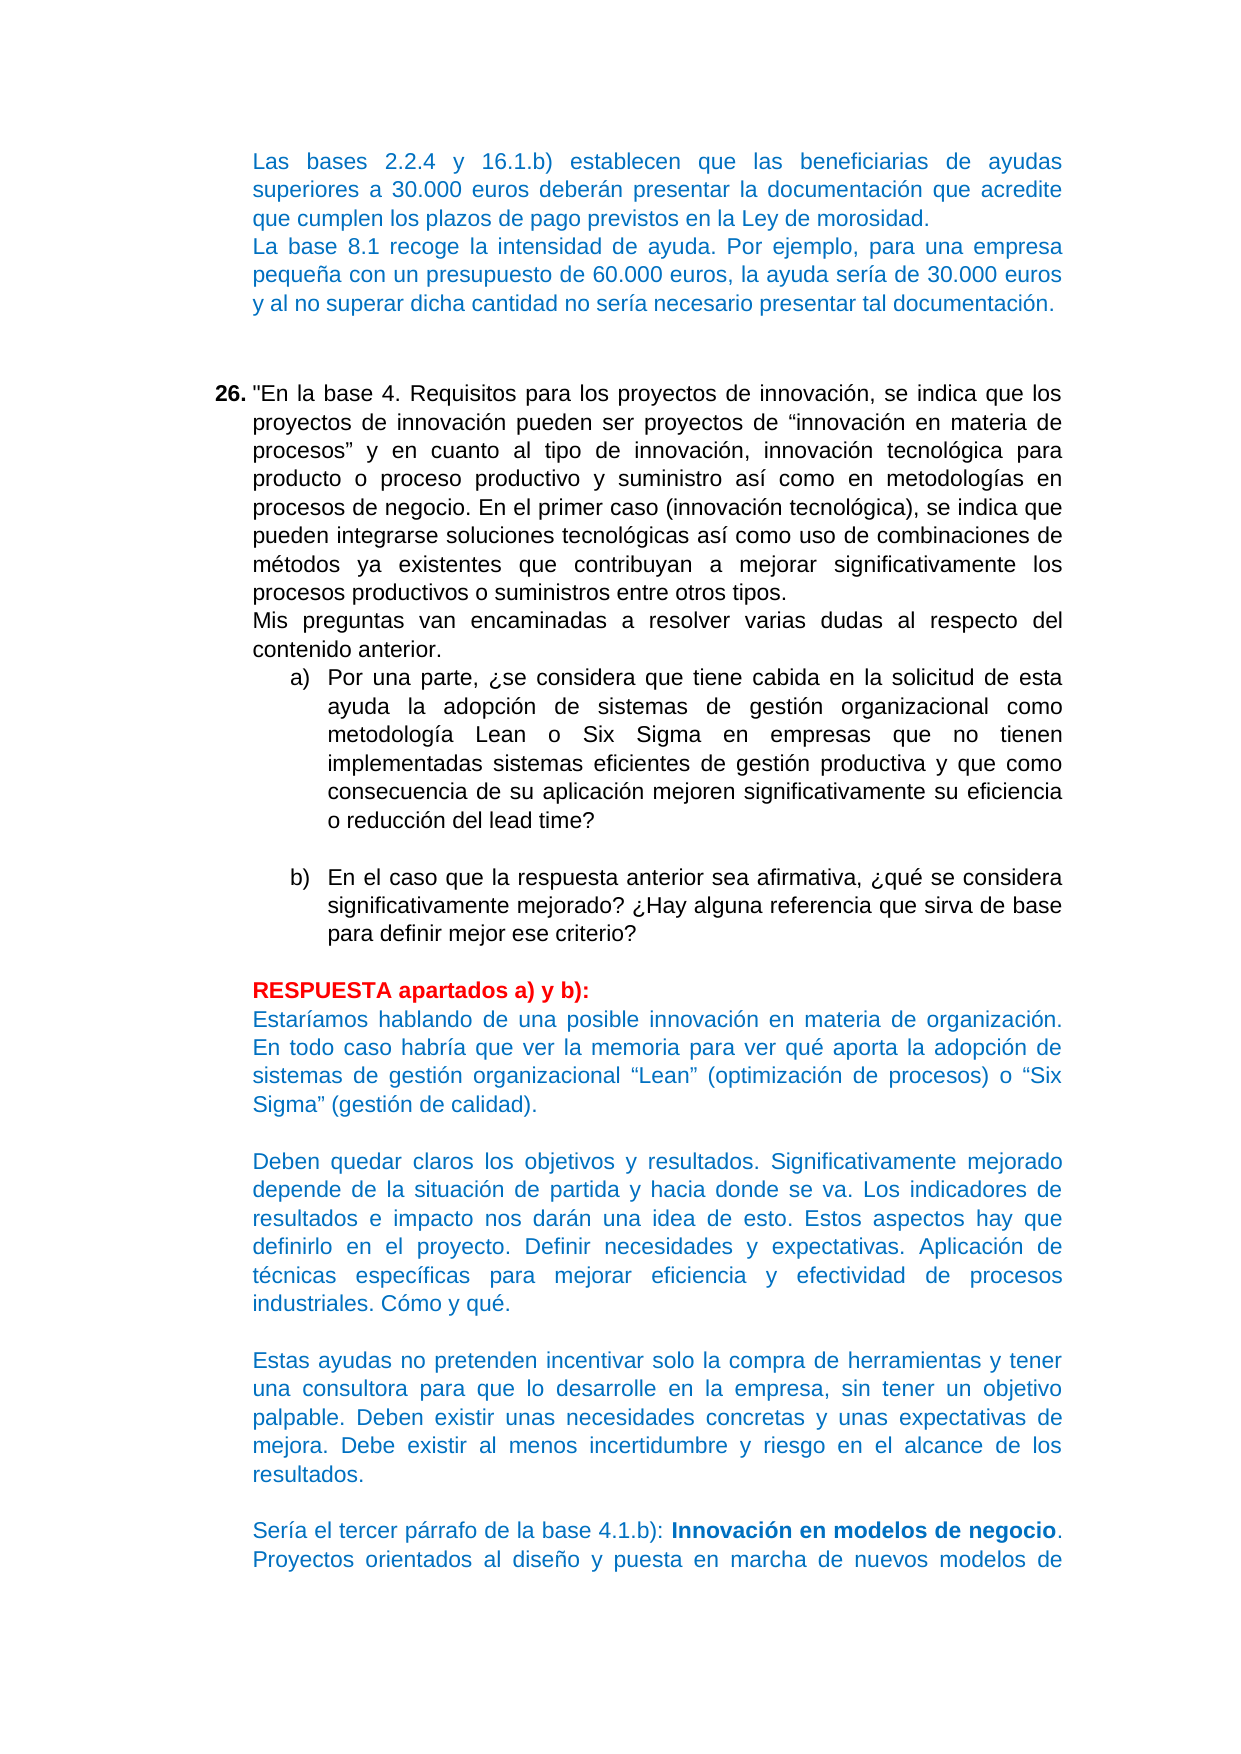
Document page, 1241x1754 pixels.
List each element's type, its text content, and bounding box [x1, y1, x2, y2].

list RESPUESTA apartados a) y b): [252, 977, 1063, 1003]
list Mis preguntas van encaminadas a resolver varias dudas al respecto del contenido anterior. [252, 607, 1063, 662]
list "En la base 4. Requisitos para los proyectos de innovación, se indica que los proyectos de innovación pueden ser proyectos de “innovación en materia de procesos” y en cuanto al tipo de innovación, innovación tecnológica para producto o proceso productivo y suministro así como en metodologías en procesos de negocio. En el primer caso (innovación tecnológica), se indica que pueden integrarse soluciones tecnológicas así como uso de combinaciones de métodos ya existentes que contribuyan a mejorar significativamente los procesos productivos o suministros entre otros tipos. [215, 380, 1063, 605]
list Estas ayudas no pretenden incentivar solo la compra de herramientas y tener una consultora para que lo desarrolle en la empresa, sin tener un objetivo palpable. Deben existir unas necesidades concretas y unas expectativas de mejora. Debe existir al menos incertidumbre y riesgo en el alcance de los resultados. [252, 1347, 1063, 1487]
list Por una parte, ¿se considera que tiene cabida en la solicitud de esta ayuda la adopción de sistemas de gestión organizacional como metodología Lean o Six Sigma en empresas que no tienen implementadas sistemas eficientes de gestión productiva y que como consecuencia de su aplicación mejoren significativamente su eficiencia o reducción del lead time? [290, 664, 1063, 833]
list La base 8.1 recoge la intensidad de ayuda. Por ejemplo, para una empresa pequeña con un presupuesto de 60.000 euros, la ayuda sería de 30.000 euros y al no superar dicha cantidad no sería necesario presentar tal documentación. [252, 233, 1063, 316]
list Deben quedar claros los objetivos y resultados. Significativamente mejorado depende de la situación de partida y hacia donde se va. Los indicadores de resultados e impacto nos darán una idea de esto. Estos aspectos hay que definirlo en el proyecto. Definir necesidades y expectativas. Aplicación de técnicas específicas para mejorar eficiencia y efectividad de procesos industriales. Cómo y qué. [252, 1148, 1063, 1316]
list Estaríamos hablando de una posible innovación en materia de organización. En todo caso habría que ver la memoria para ver qué aporta la adopción de sistemas de gestión organizacional “Lean” (optimización de procesos) o “Six Sigma” (gestión de calidad). [252, 1006, 1063, 1117]
list Las bases 2.2.4 y 16.1.b) establecen que las beneficiarias de ayudas superiores a 30.000 euros deberán presentar la documentación que acredite que cumplen los plazos de pago previstos en la Ley de morosidad. [252, 148, 1063, 231]
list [252, 1517, 1063, 1572]
list En el caso que la respuesta anterior sea afirmativa, ¿qué se considera significativamente mejorado? ¿Hay alguna referencia que sirva de base para definir mejor ese criterio? [290, 863, 1063, 947]
